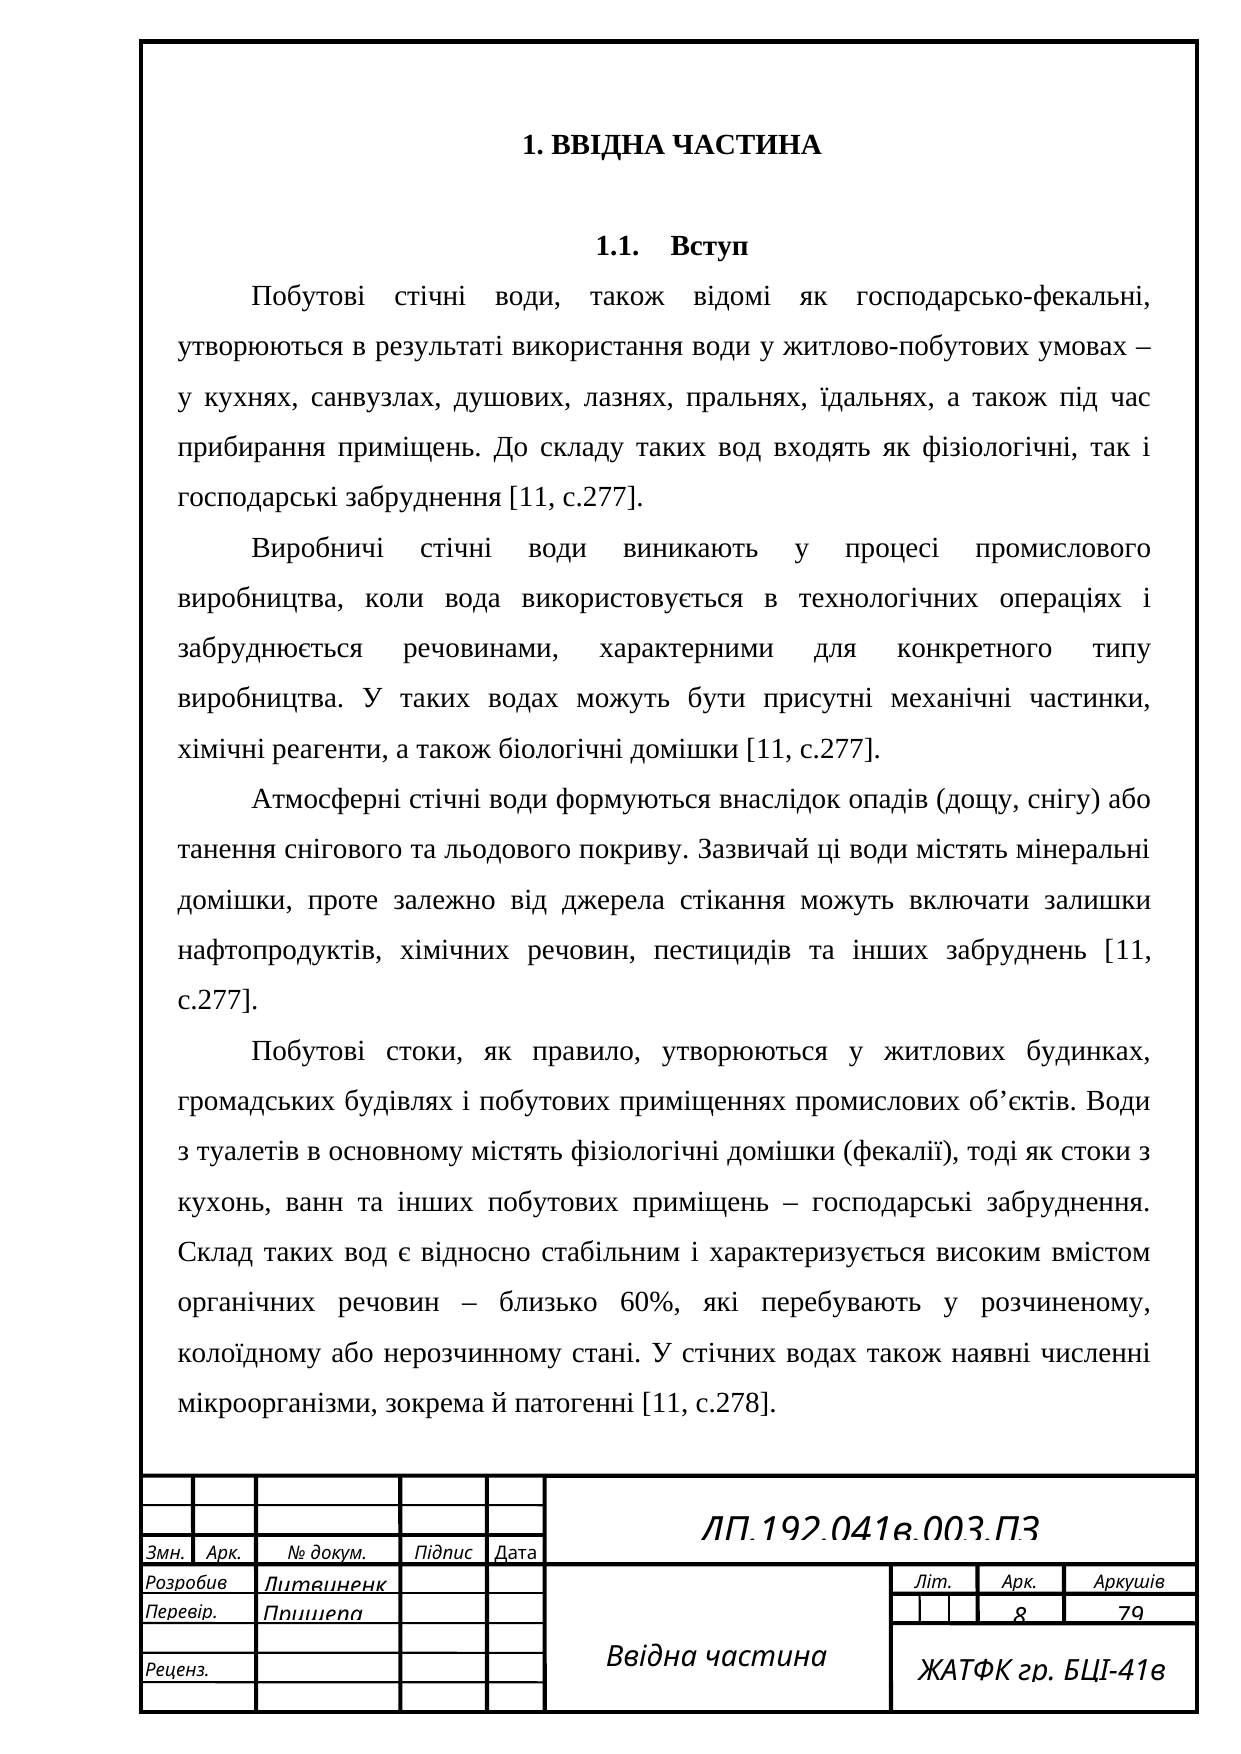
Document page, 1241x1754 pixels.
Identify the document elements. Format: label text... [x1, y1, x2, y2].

list Побутові стоки, як правило, утворюються у житлових будинках, громадських будівлях і побутових приміщеннях промислових об’єктів. Води з туалетів в основному містять фізіологічні домішки (фекалії), тоді як стоки з кухонь, ванн та інших побутових приміщень – господарські забруднення. Склад таких вод є відносно стабільним і характеризується високим вмістом органічних речовин – близько 60%, які перебувають у розчиненому, колоїдному або нерозчинному стані. У стічних водах також наявні численні мікроорганізми, зокрема й патогенні [11, с.278]. [177, 1033, 1152, 1418]
list Виробничі стічні води виникають у процесі промислового виробництва, коли вода використовується в технологічних операціях і забруднюється речовинами, характерними для конкретного типу виробництва. У таких водах можуть бути присутні механічні частинки, хімічні реагенти, а також біологічні домішки [11, с.277]. [177, 530, 1152, 764]
text 1. ВВІДНА ЧАСТИНА [192, 127, 1152, 161]
list Атмосферні стічні води формуються внаслідок опадів (дощу, снігу) або танення снігового та льодового покриву. Зазвичай ці води містять мінеральні домішки, проте залежно від джерела стікання можуть включати залишки нафтопродуктів, хімічних речовин, пестицидів та інших забруднень [11, с.277]. [177, 781, 1152, 1016]
list Вступ [192, 228, 1152, 261]
list Побутові стічні води, також відомі як господарсько-фекальні, утворюються в результаті використання води у житлово-побутових умовах – у кухнях, санвузлах, душових, лазнях, пральнях, їдальнях, а також під час прибирання приміщень. До складу таких вод входять як фізіологічні, так і господарські забруднення [11, с.277]. [177, 278, 1152, 513]
